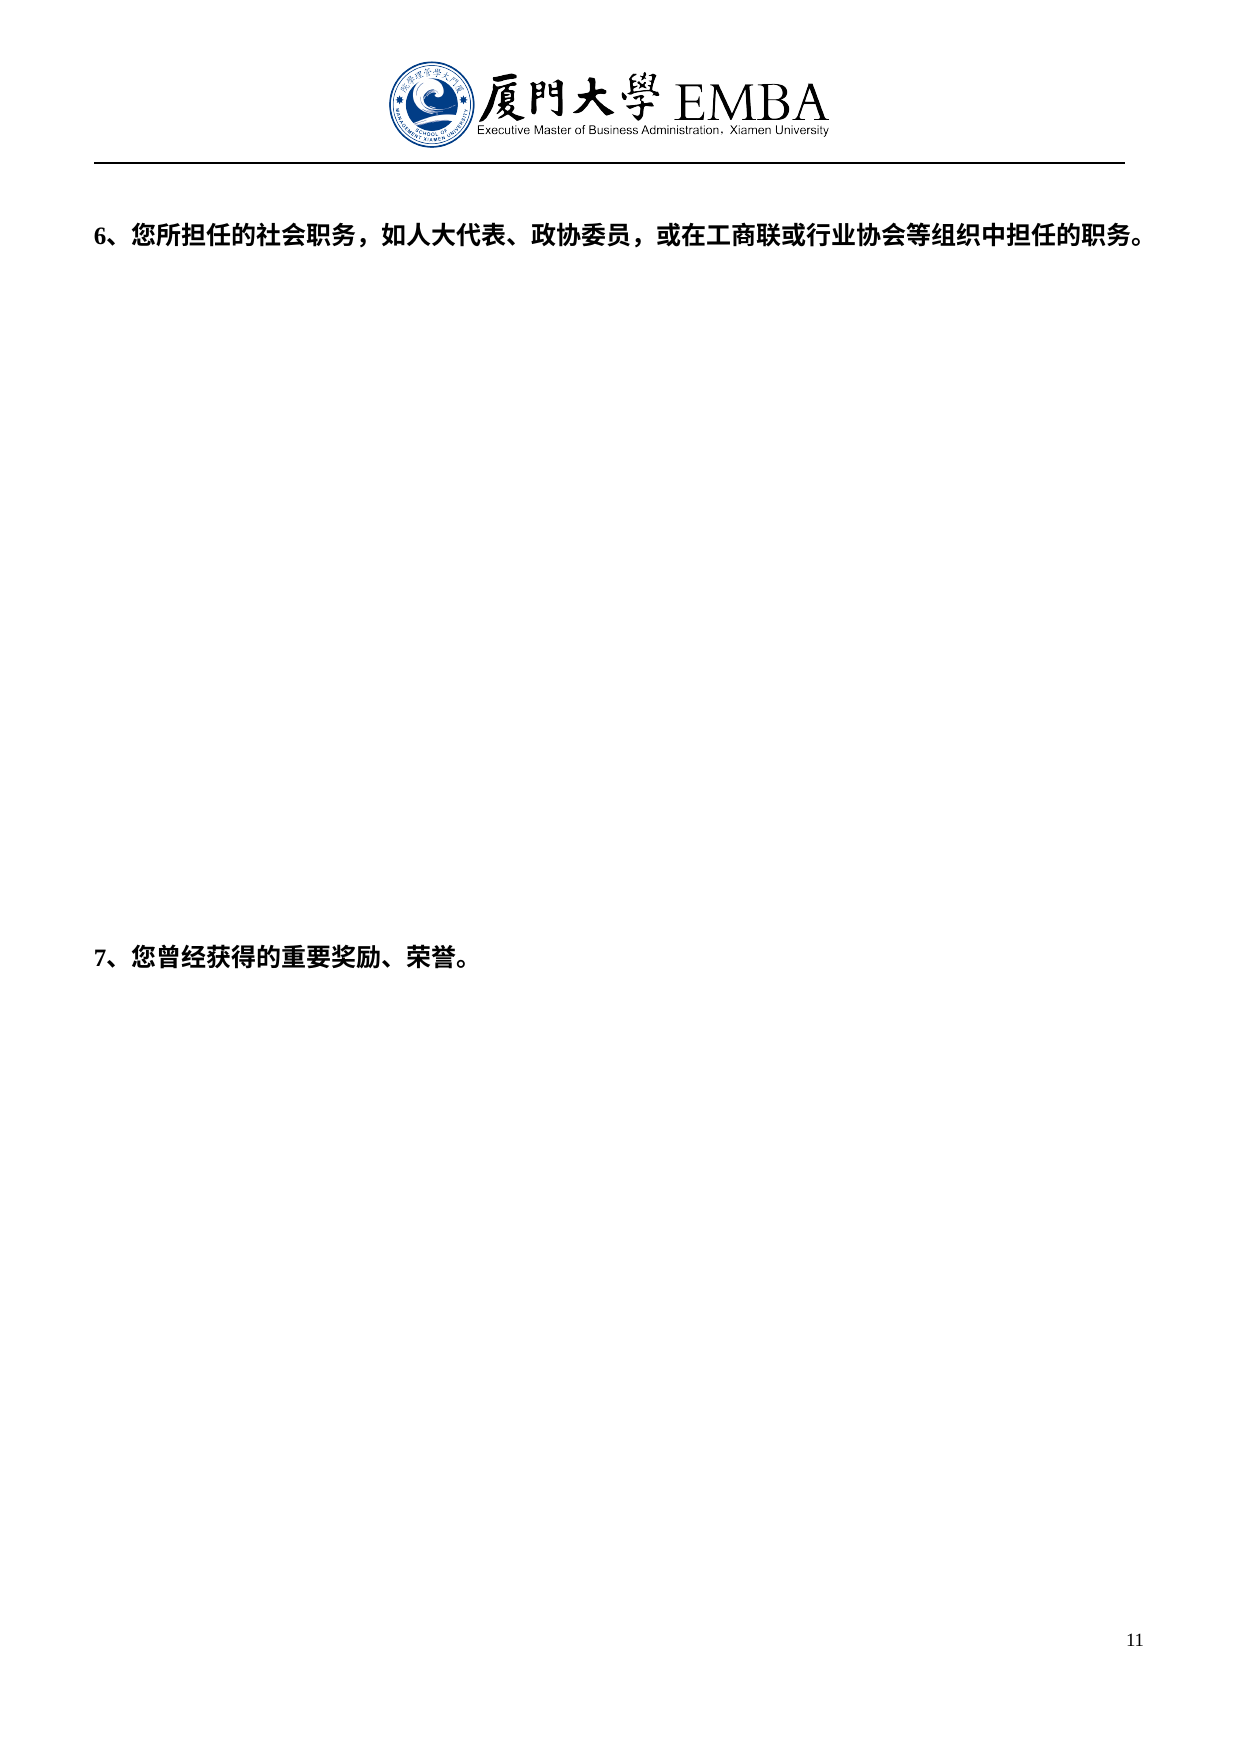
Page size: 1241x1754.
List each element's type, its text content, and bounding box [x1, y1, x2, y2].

text 6、您所担任的社会职务，如人大代表、政协委员，或在工商联或行业协会等组织中担任的职务。 [94, 201, 1220, 266]
text 7、您曾经获得的重要奖励、荣誉。 [94, 923, 1144, 988]
picture [332, 48, 886, 161]
